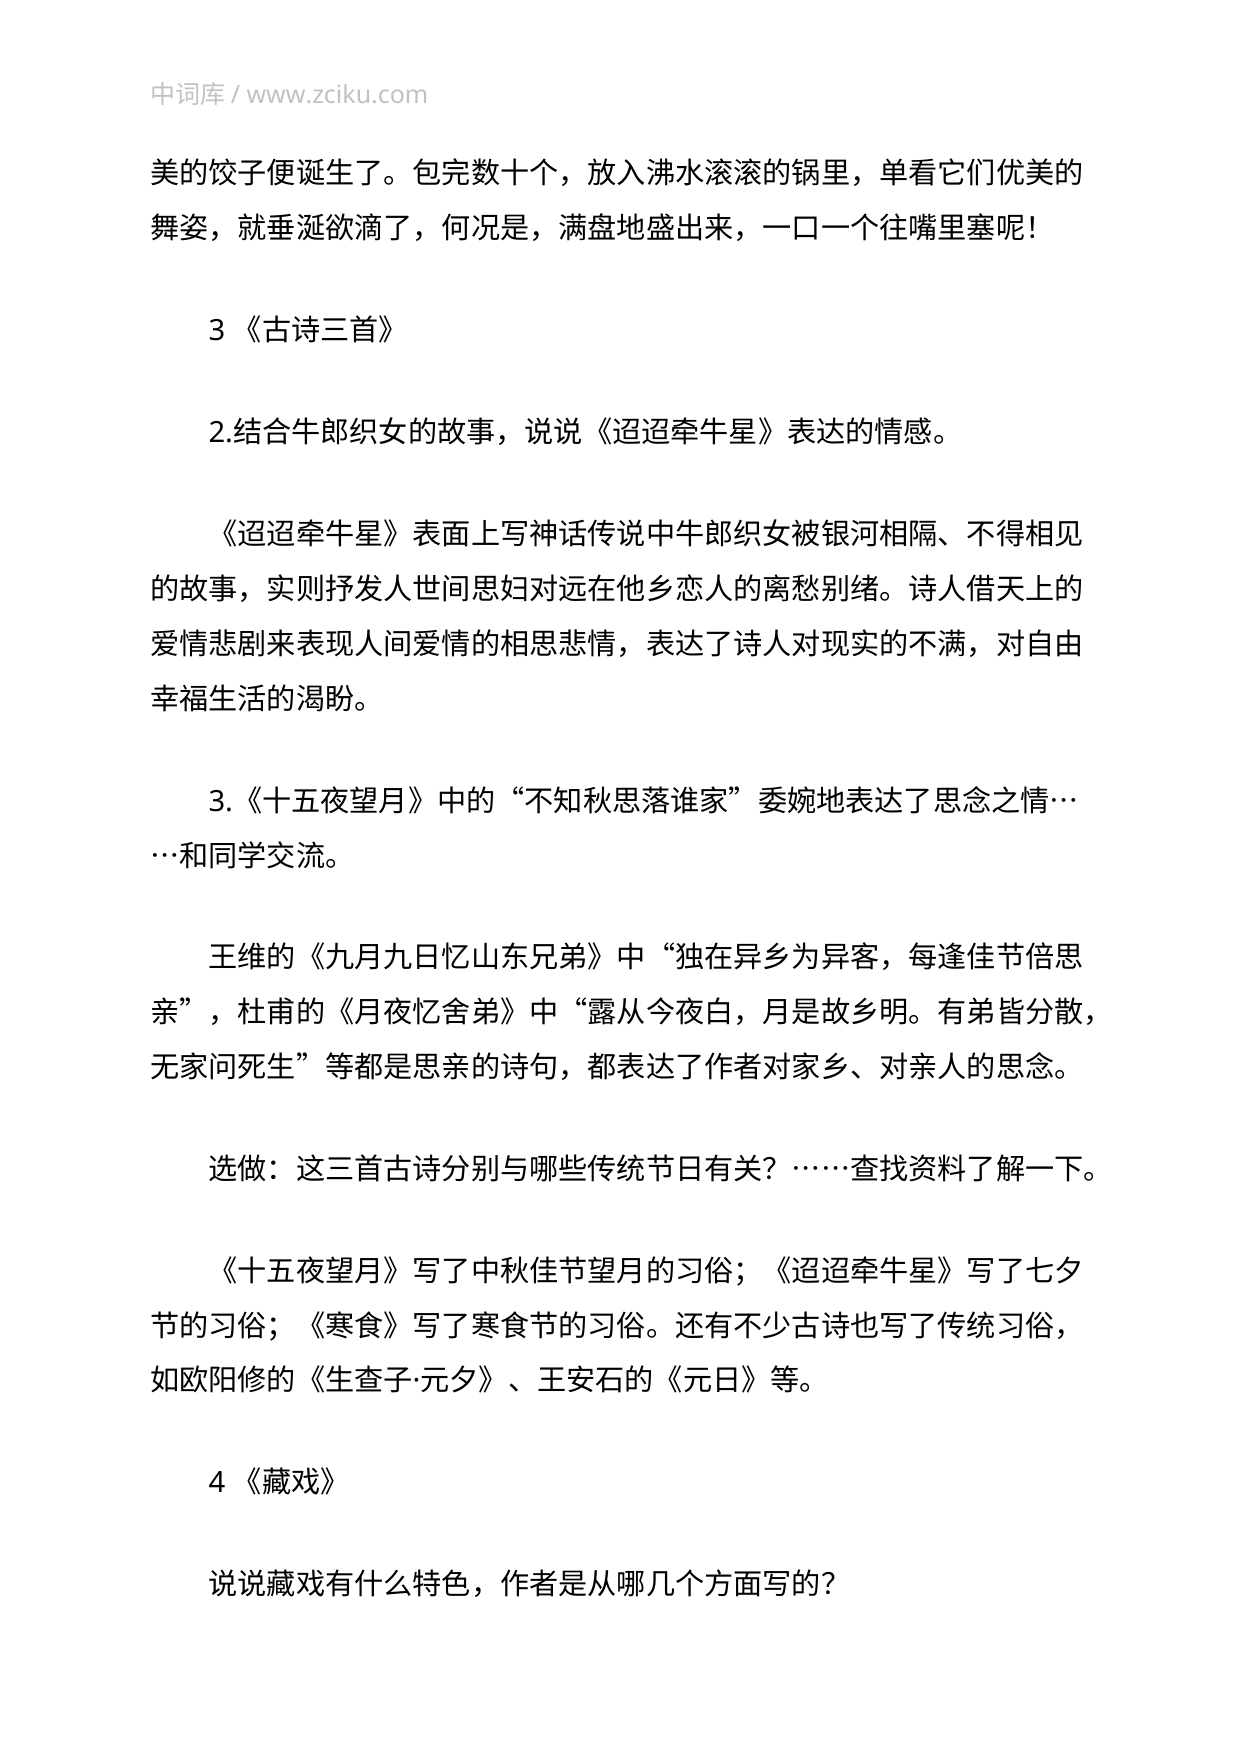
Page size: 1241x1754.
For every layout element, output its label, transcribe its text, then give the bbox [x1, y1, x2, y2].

text 选做：这三首古诗分别与哪些传统节日有关？……查找资料了解一下。 [150, 1145, 1090, 1188]
text 《十五夜望月》写了中秋佳节望月的习俗；《迢迢牵牛星》写了七夕节的习俗；《寒食》写了寒食节的习俗。还有不少古诗也写了传统习俗，如欧阳修的《生查子·元夕》、王安石的《元日》等。 [150, 1247, 1090, 1399]
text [150, 150, 1090, 247]
text 4 《藏戏》 [150, 1459, 1090, 1501]
text 《迢迢牵牛星》表面上写神话传说中牛郎织女被银河相隔、不得相见的故事，实则抒发人世间思妇对远在他乡恋人的离愁别绪。诗人借天上的爱情悲剧来表现人间爱情的相思悲情，表达了诗人对现实的不满，对自由幸福生活的渴盼。 [150, 511, 1090, 718]
text 2.结合牛郎织女的故事，说说《迢迢牵牛星》表达的情感。 [150, 409, 1090, 451]
text 3 《古诗三首》 [150, 307, 1090, 349]
text 说说藏戏有什么特色，作者是从哪几个方面写的？ [150, 1561, 1090, 1603]
text 王维的《九月九日忆山东兄弟》中“独在异乡为异客，每逢佳节倍思亲”，杜甫的《月夜忆舍弟》中“露从今夜白，月是故乡明。有弟皆分散，无家问死生”等都是思亲的诗句，都表达了作者对家乡、对亲人的思念。 [150, 934, 1090, 1086]
text 3.《十五夜望月》中的“不知秋思落谁家”委婉地表达了思念之情……和同学交流。 [150, 777, 1090, 874]
